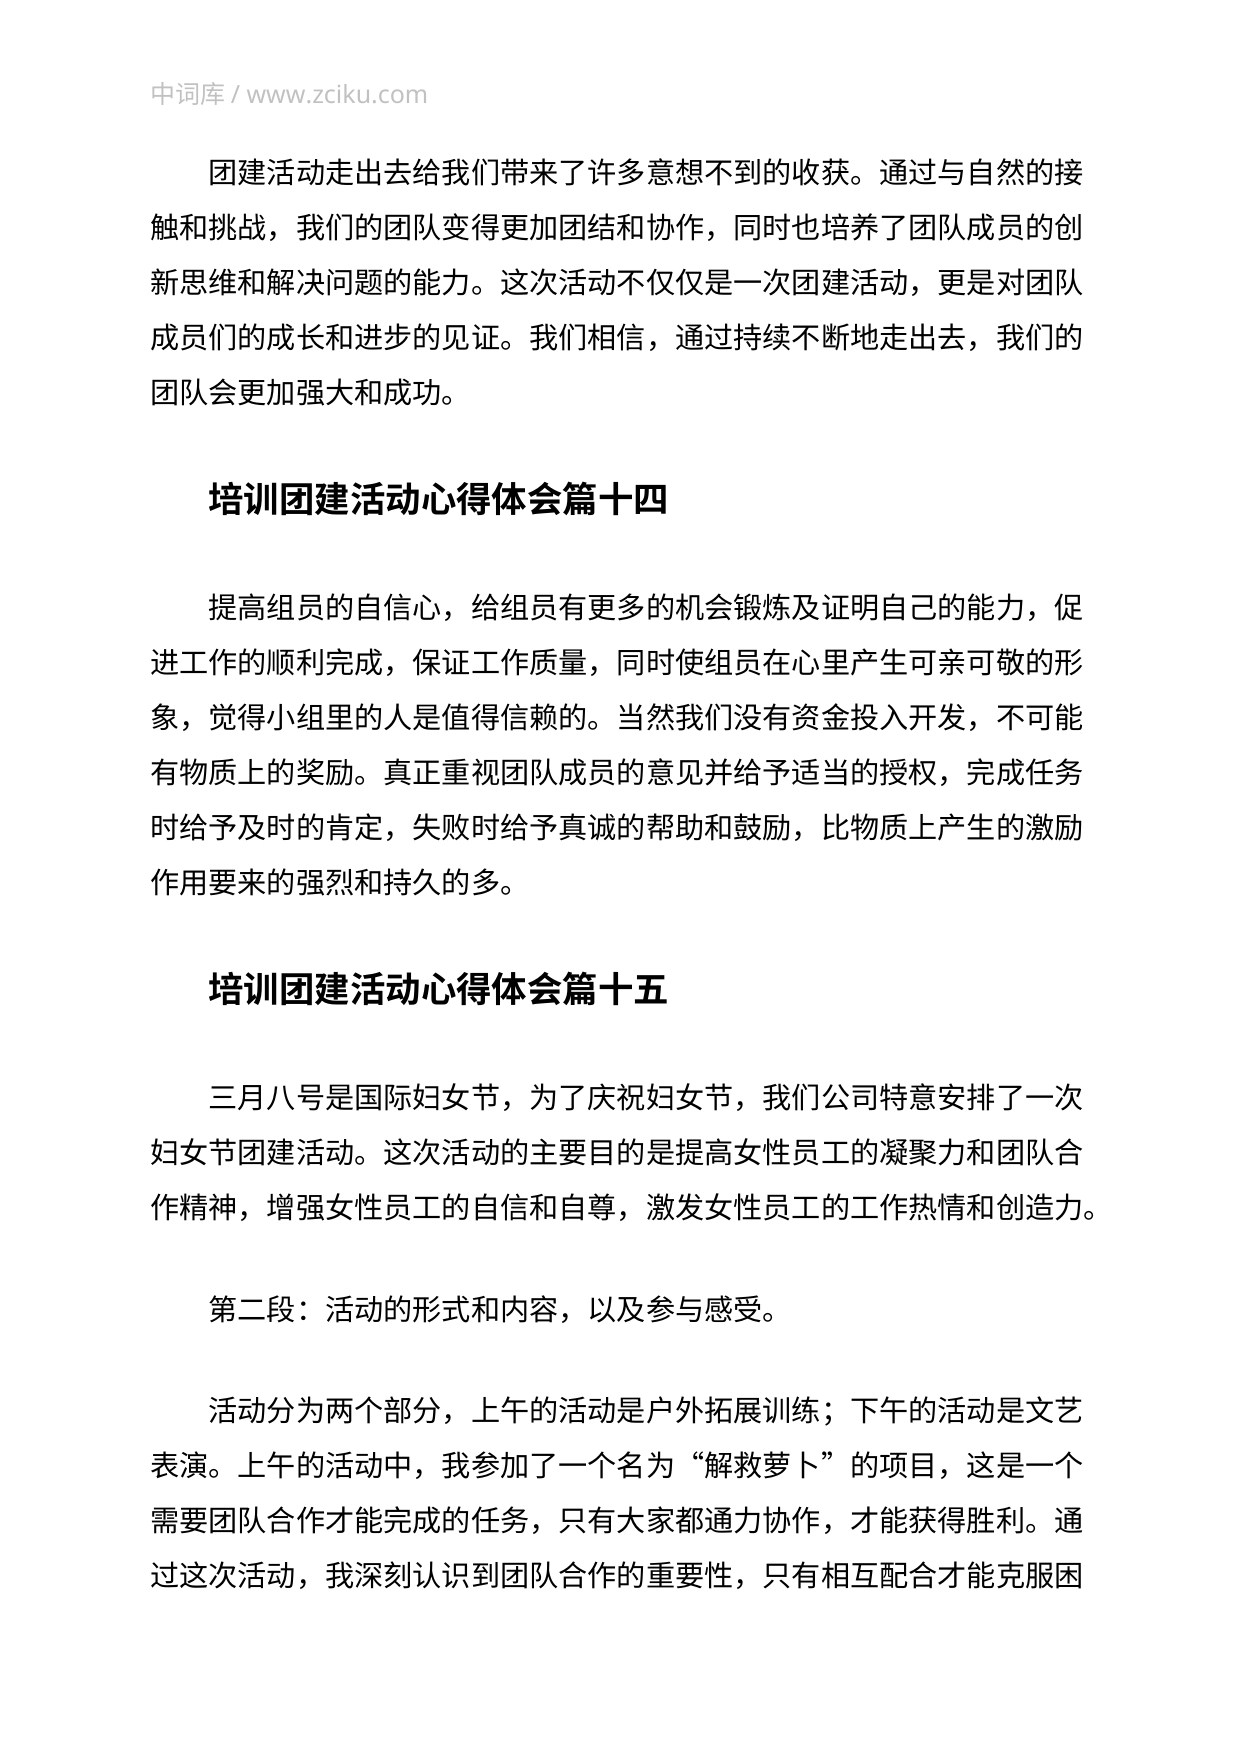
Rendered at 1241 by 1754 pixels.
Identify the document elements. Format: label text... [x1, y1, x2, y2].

text 团建活动走出去给我们带来了许多意想不到的收获。通过与自然的接触和挑战，我们的团队变得更加团结和协作，同时也培养了团队成员的创新思维和解决问题的能力。这次活动不仅仅是一次团建活动，更是对团队成员们的成长和进步的见证。我们相信，通过持续不断地走出去，我们的团队会更加强大和成功。 [150, 150, 1090, 412]
text 第二段：活动的形式和内容，以及参与感受。 [150, 1286, 1090, 1328]
text 三月八号是国际妇女节，为了庆祝妇女节，我们公司特意安排了一次妇女节团建活动。这次活动的主要目的是提高女性员工的凝聚力和团队合作精神，增强女性员工的自信和自尊，激发女性员工的工作热情和创造力。 [150, 1074, 1090, 1227]
text 提高组员的自信心，给组员有更多的机会锻炼及证明自己的能力，促进工作的顺利完成，保证工作质量，同时使组员在心里产生可亲可敬的形象，觉得小组里的人是值得信赖的。当然我们没有资金投入开发，不可能有物质上的奖励。真正重视团队成员的意见并给予适当的授权，完成任务时给予及时的肯定，失败时给予真诚的帮助和鼓励，比物质上产生的激励作用要来的强烈和持久的多。 [150, 585, 1090, 902]
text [150, 1388, 1090, 1595]
text 培训团建活动心得体会篇十五 [150, 961, 1090, 1012]
text 培训团建活动心得体会篇十四 [150, 471, 1090, 523]
